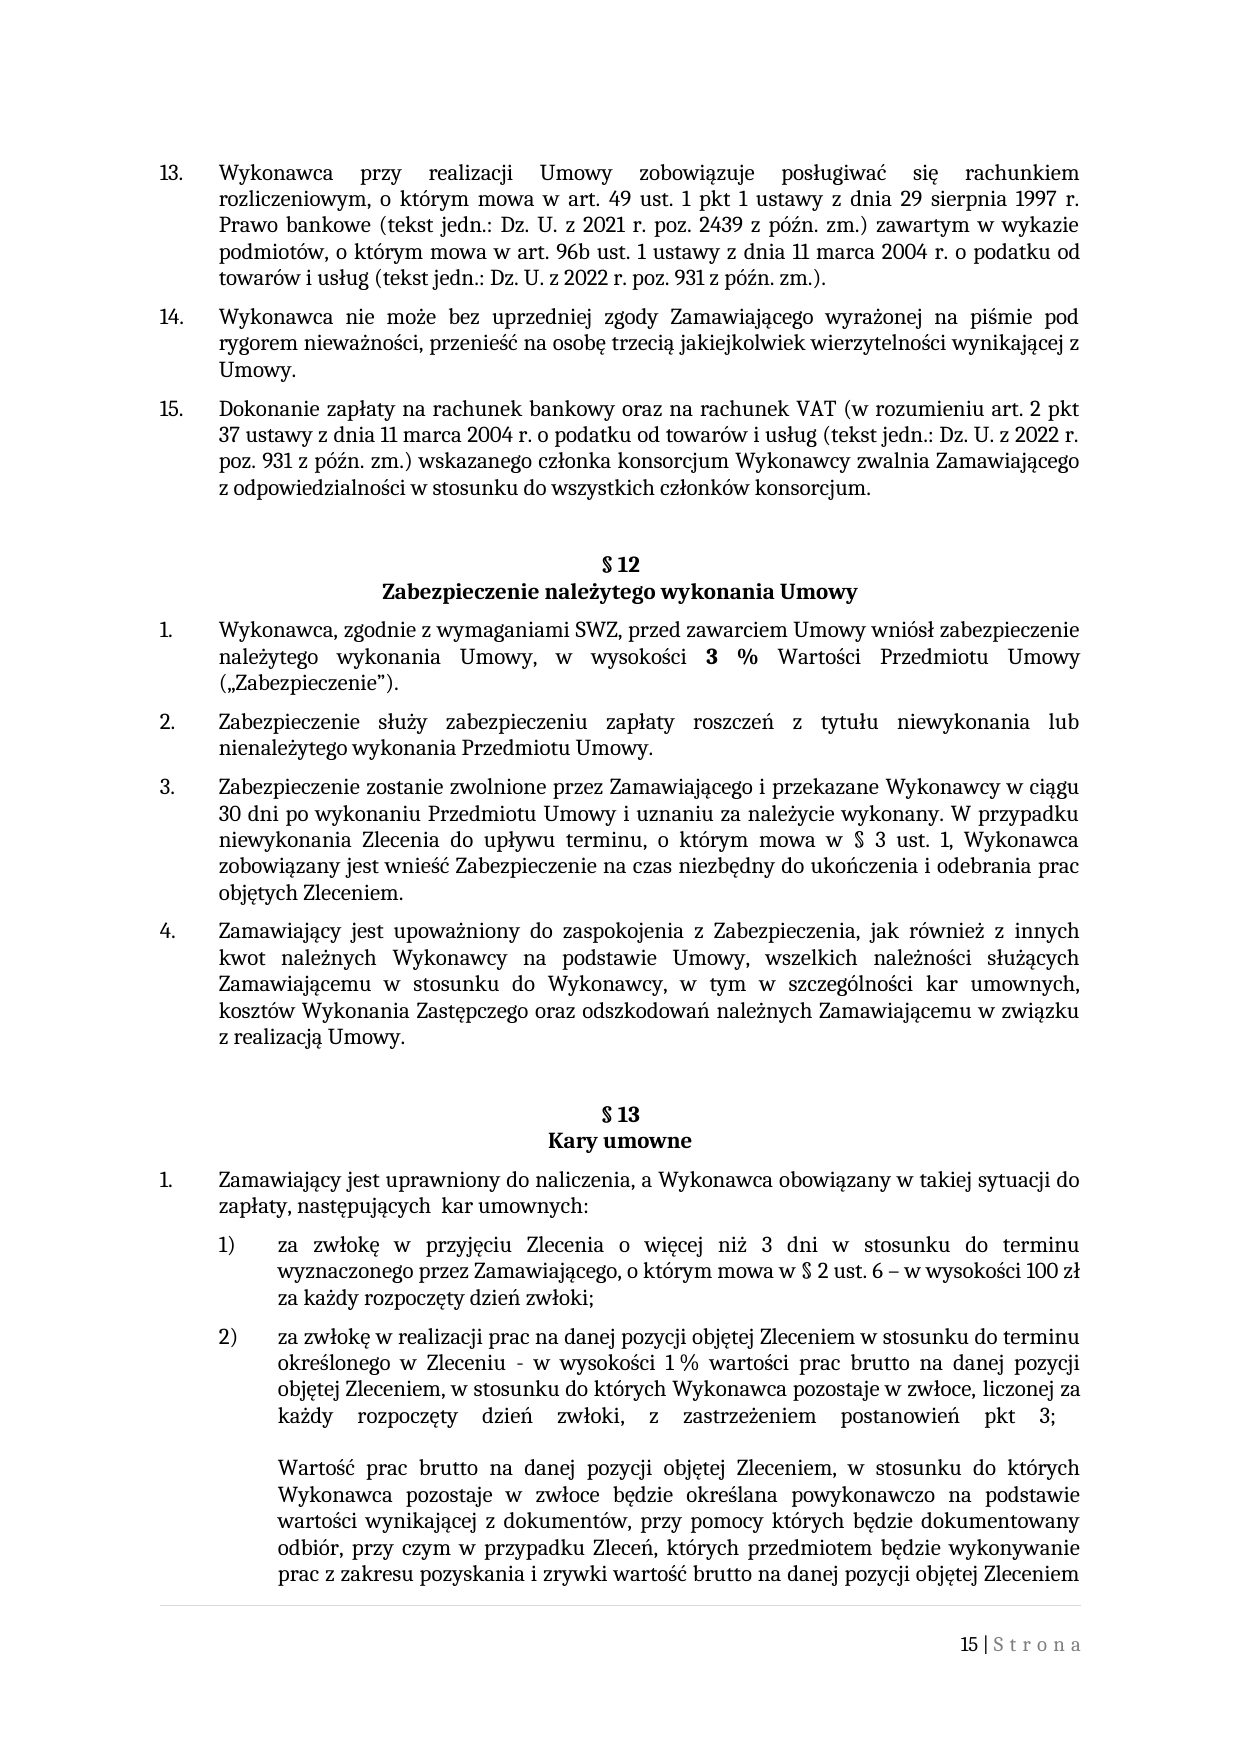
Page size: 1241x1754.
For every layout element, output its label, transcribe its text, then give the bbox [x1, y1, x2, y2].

list Dokonanie zapłaty na rachunek bankowy oraz na rachunek VAT (w rozumieniu art. 2 pkt 37 ustawy z dnia 11 marca 2004 r. o podatku od towarów i usług (tekst jedn.: Dz. U. z 2022 r. poz. 931 z późn. zm.) wskazanego członka konsorcjum Wykonawcy zwalnia Zamawiającego z odpowiedzialności w stosunku do wszystkich członków konsorcjum. [159, 395, 1081, 501]
list Wykonawca przy realizacji Umowy zobowiązuje posługiwać się rachunkiem rozliczeniowym, o którym mowa w art. 49 ust. 1 pkt 1 ustawy z dnia 29 sierpnia 1997 r. Prawo bankowe (tekst jedn.: Dz. U. z 2021 r. poz. 2439 z późn. zm.) zawartym w wykazie podmiotów, o którym mowa w art. 96b ust. 1 ustawy z dnia 11 marca 2004 r. o podatku od towarów i usług (tekst jedn.: Dz. U. z 2022 r. poz. 931 z późn. zm.). [159, 159, 1081, 291]
list Wykonawca, zgodnie z wymaganiami SWZ, przed zawarciem Umowy wniósł zabezpieczenie należytego wykonania Umowy, w wysokości 3 % Wartości Przedmiotu Umowy („Zabezpieczenie”). [159, 617, 1081, 696]
list Wykonawca nie może bez uprzedniej zgody Zamawiającego wyrażonej na piśmie pod rygorem nieważności, przenieść na osobę trzecią jakiejkolwiek wierzytelności wynikającej z Umowy. [159, 304, 1081, 383]
list za zwłokę w przyjęciu Zlecenia o więcej niż 3 dni w stosunku do terminu wyznaczonego przez Zamawiającego, o którym mowa w § 2 ust. 6 – w wysokości 100 zł za każdy rozpoczęty dzień zwłoki; [218, 1232, 1081, 1311]
list Zabezpieczenie zostanie zwolnione przez Zamawiającego i przekazane Wykonawcy w ciągu 30 dni po wykonaniu Przedmiotu Umowy i uznaniu za należycie wykonany. W przypadku niewykonania Zlecenia do upływu terminu, o którym mowa w § 3 ust. 1, Wykonawca zobowiązany jest wnieść Zabezpieczenie na czas niezbędny do ukończenia i odebrania prac objętych Zleceniem. [159, 774, 1081, 906]
list Zamawiający jest upoważniony do zaspokojenia z Zabezpieczenia, jak również z innych kwot należnych Wykonawcy na podstawie Umowy, wszelkich należności służących Zamawiającemu w stosunku do Wykonawcy, w tym w szczególności kar umownych, kosztów Wykonania Zastępczego oraz odszkodowań należnych Zamawiającemu w związku z realizacją Umowy. [159, 918, 1081, 1050]
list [218, 1323, 1081, 1587]
text § 12 Zabezpieczenie należytego wykonania Umowy [159, 552, 1081, 605]
list Zamawiający jest uprawniony do naliczenia, a Wykonawca obowiązany w takiej sytuacji do zapłaty, następujących kar umownych: [159, 1167, 1081, 1219]
list Zabezpieczenie służy zabezpieczeniu zapłaty roszczeń z tytułu niewykonania lub nienależytego wykonania Przedmiotu Umowy. [159, 709, 1081, 762]
text § 13 Kary umowne [159, 1101, 1081, 1154]
